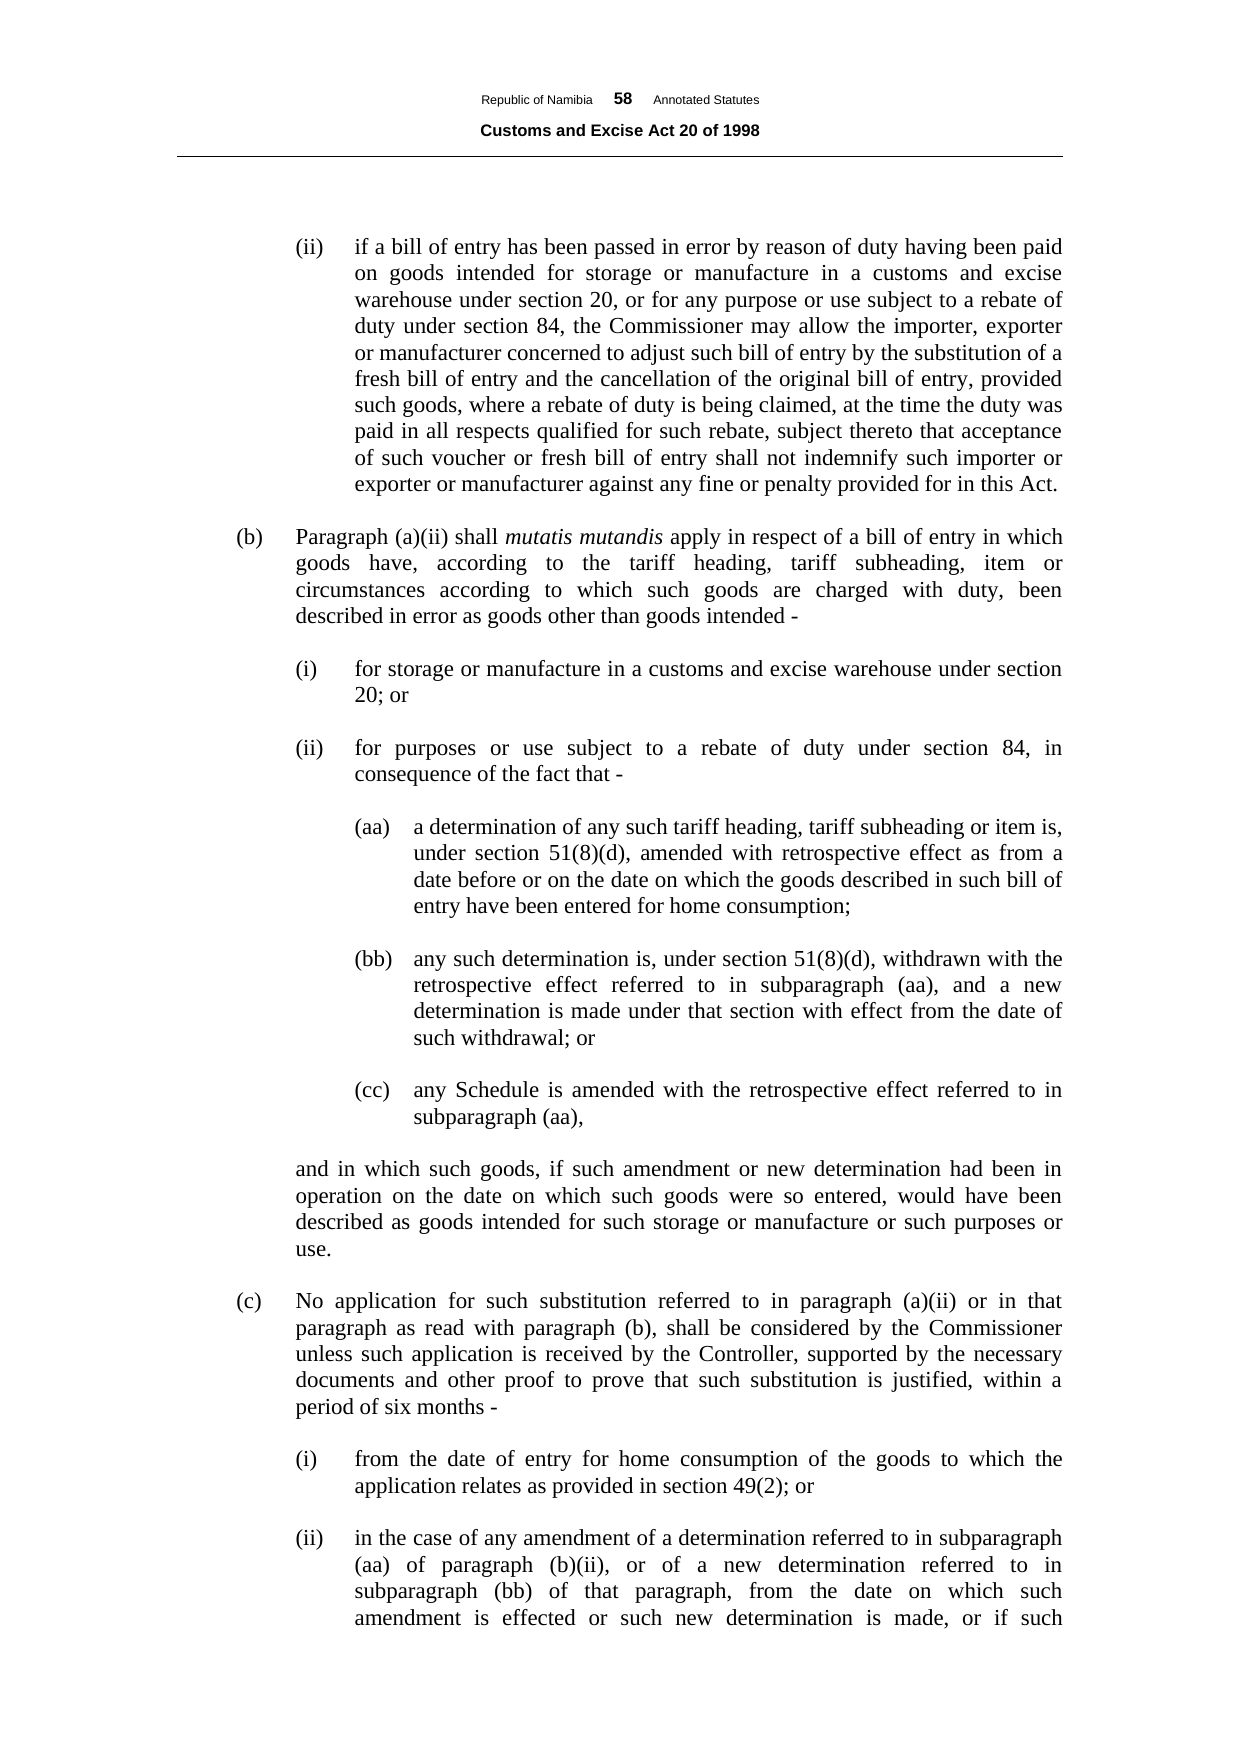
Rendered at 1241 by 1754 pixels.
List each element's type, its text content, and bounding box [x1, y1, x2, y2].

text and in which such goods, if such amendment or new determination had been in operation on the date on which such goods were so entered, would have been described as goods intended for such storage or manufacture or such purposes or use. [295, 1156, 1064, 1261]
text (ii) for purposes or use subject to a rebate of duty under section 84, in consequence of the fact that - [295, 734, 1064, 787]
text (aa) a determination of any such tariff heading, tariff subheading or item is, under section 51(8)(d), amended with retrospective effect as from a date before or on the date on which the goods described in such bill of entry have been entered for home consumption; [354, 813, 1064, 918]
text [295, 1524, 1064, 1630]
text (c) No application for such substitution referred to in paragraph (a)(ii) or in that paragraph as read with paragraph (b), shall be considered by the Commissioner unless such application is received by the Controller, supported by the necessary documents and other proof to prove that such substitution is justified, within a period of six months - [236, 1287, 1064, 1419]
text (b) Paragraph (a)(ii) shall mutatis mutandis apply in respect of a bill of entry in which goods have, according to the tariff heading, tariff subheading, item or circumstances according to which such goods are charged with duty, been described in error as goods other than goods intended - [236, 523, 1064, 628]
text (i) for storage or manufacture in a customs and excise warehouse under section 20; or [295, 655, 1064, 707]
text (i) from the date of entry for home consumption of the goods to which the application relates as provided in section 49(2); or [295, 1445, 1064, 1498]
text (cc) any Schedule is amended with the retrospective effect referred to in subparagraph (aa), [354, 1076, 1064, 1129]
text (ii) if a bill of entry has been passed in error by reason of duty having been paid on goods intended for storage or manufacture in a customs and excise warehouse under section 20, or for any purpose or use subject to a rebate of duty under section 84, the Commissioner may allow the importer, exporter or manufacturer concerned to adjust such bill of entry by the substitution of a fresh bill of entry and the cancellation of the original bill of entry, provided such goods, where a rebate of duty is being claimed, at the time the duty was paid in all respects qualified for such rebate, subject thereto that acceptance of such voucher or fresh bill of entry shall not indemnify such importer or exporter or manufacturer against any fine or penalty provided for in this Act. [295, 233, 1064, 497]
text (bb) any such determination is, under section 51(8)(d), withdrawn with the retrospective effect referred to in subparagraph (aa), and a new determination is made under that section with effect from the date of such withdrawal; or [354, 945, 1064, 1050]
